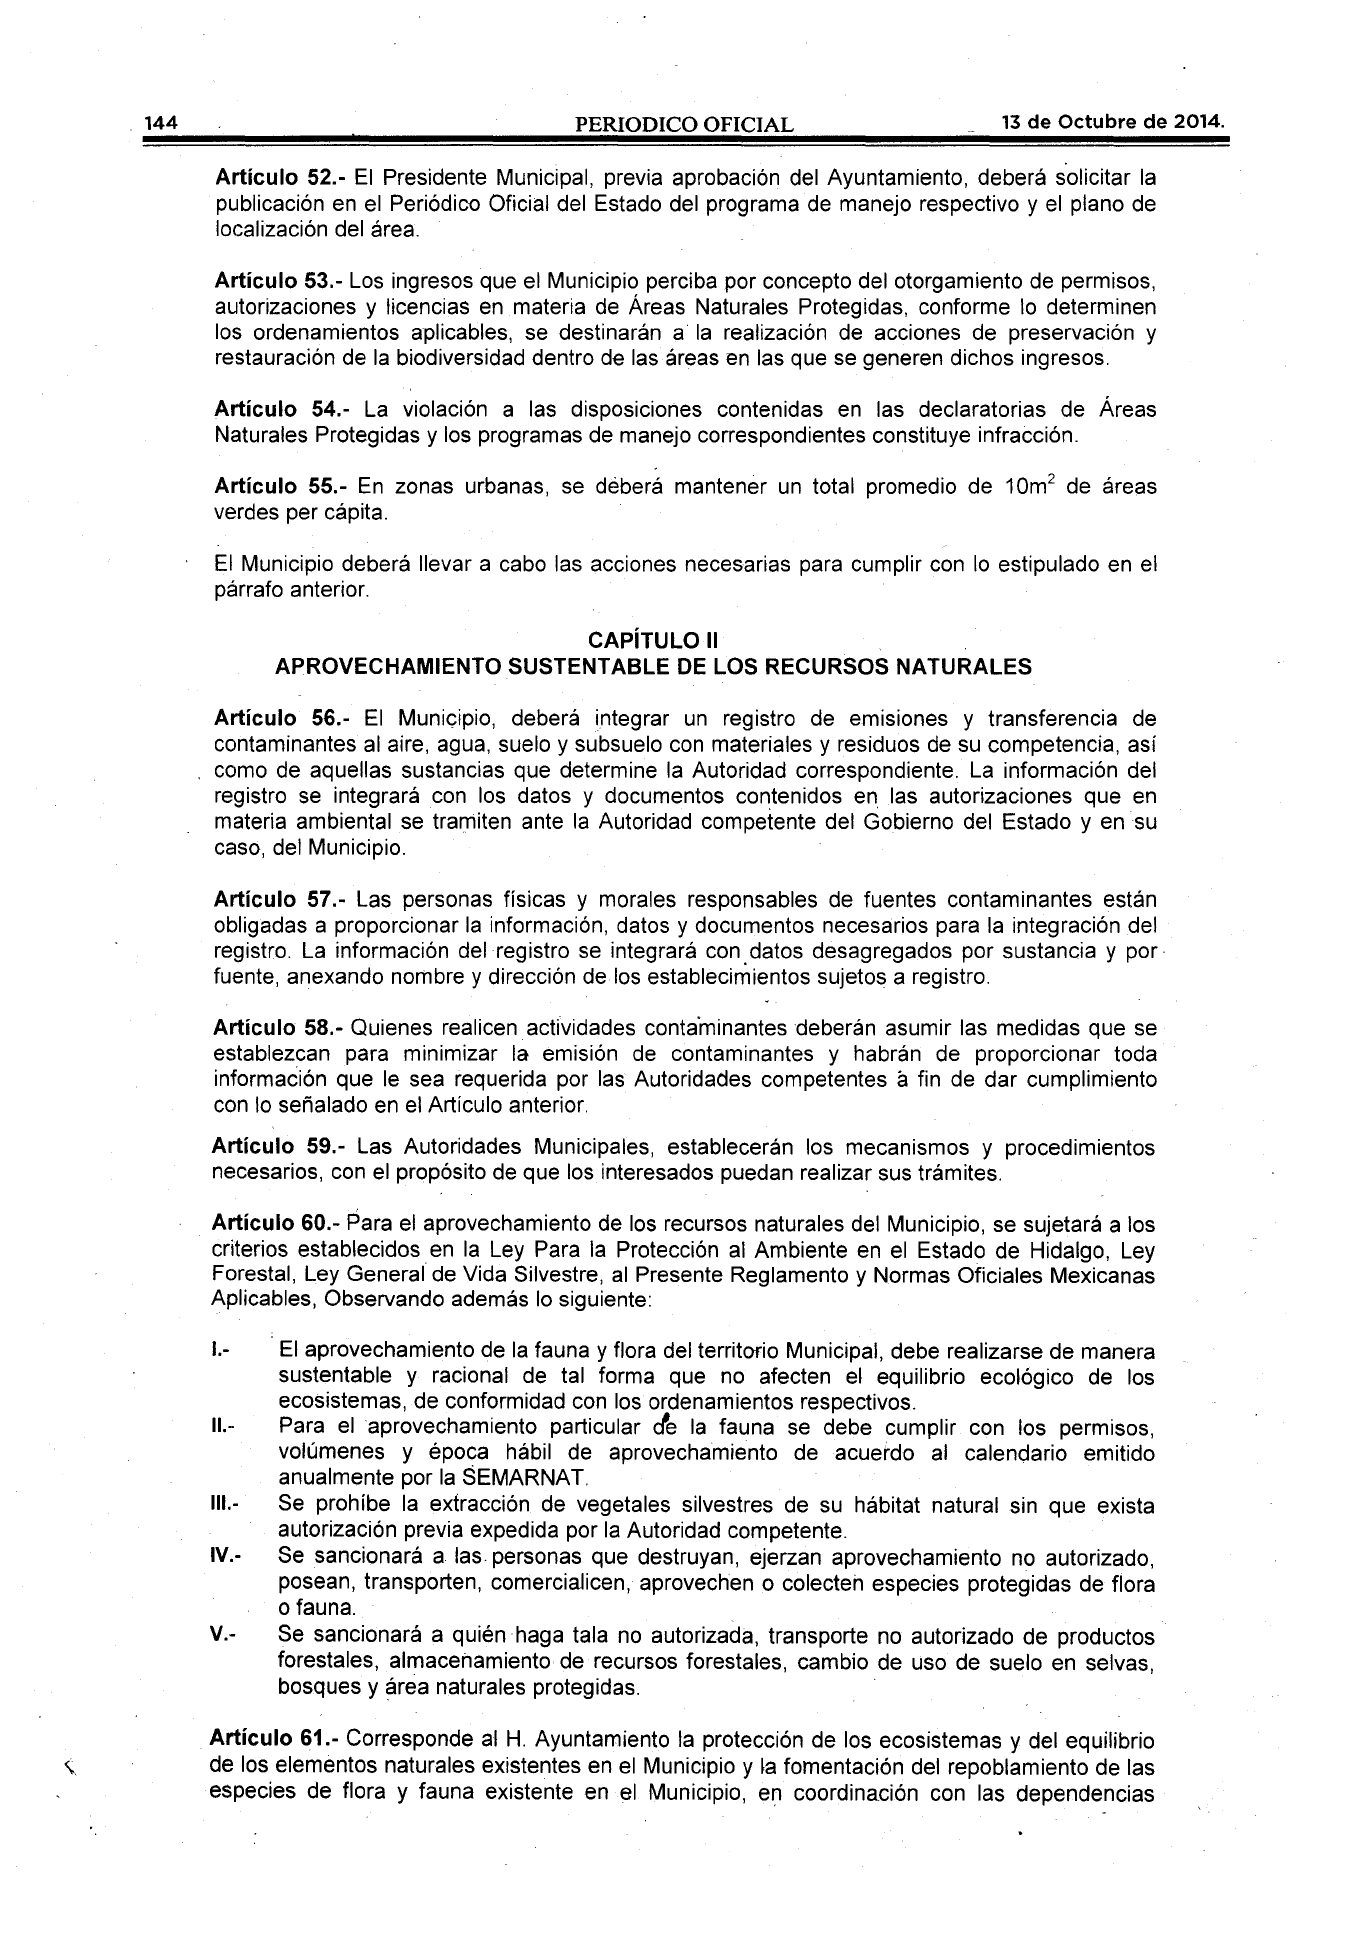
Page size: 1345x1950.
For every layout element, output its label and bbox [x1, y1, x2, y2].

picture [16, 16, 1286, 1867]
